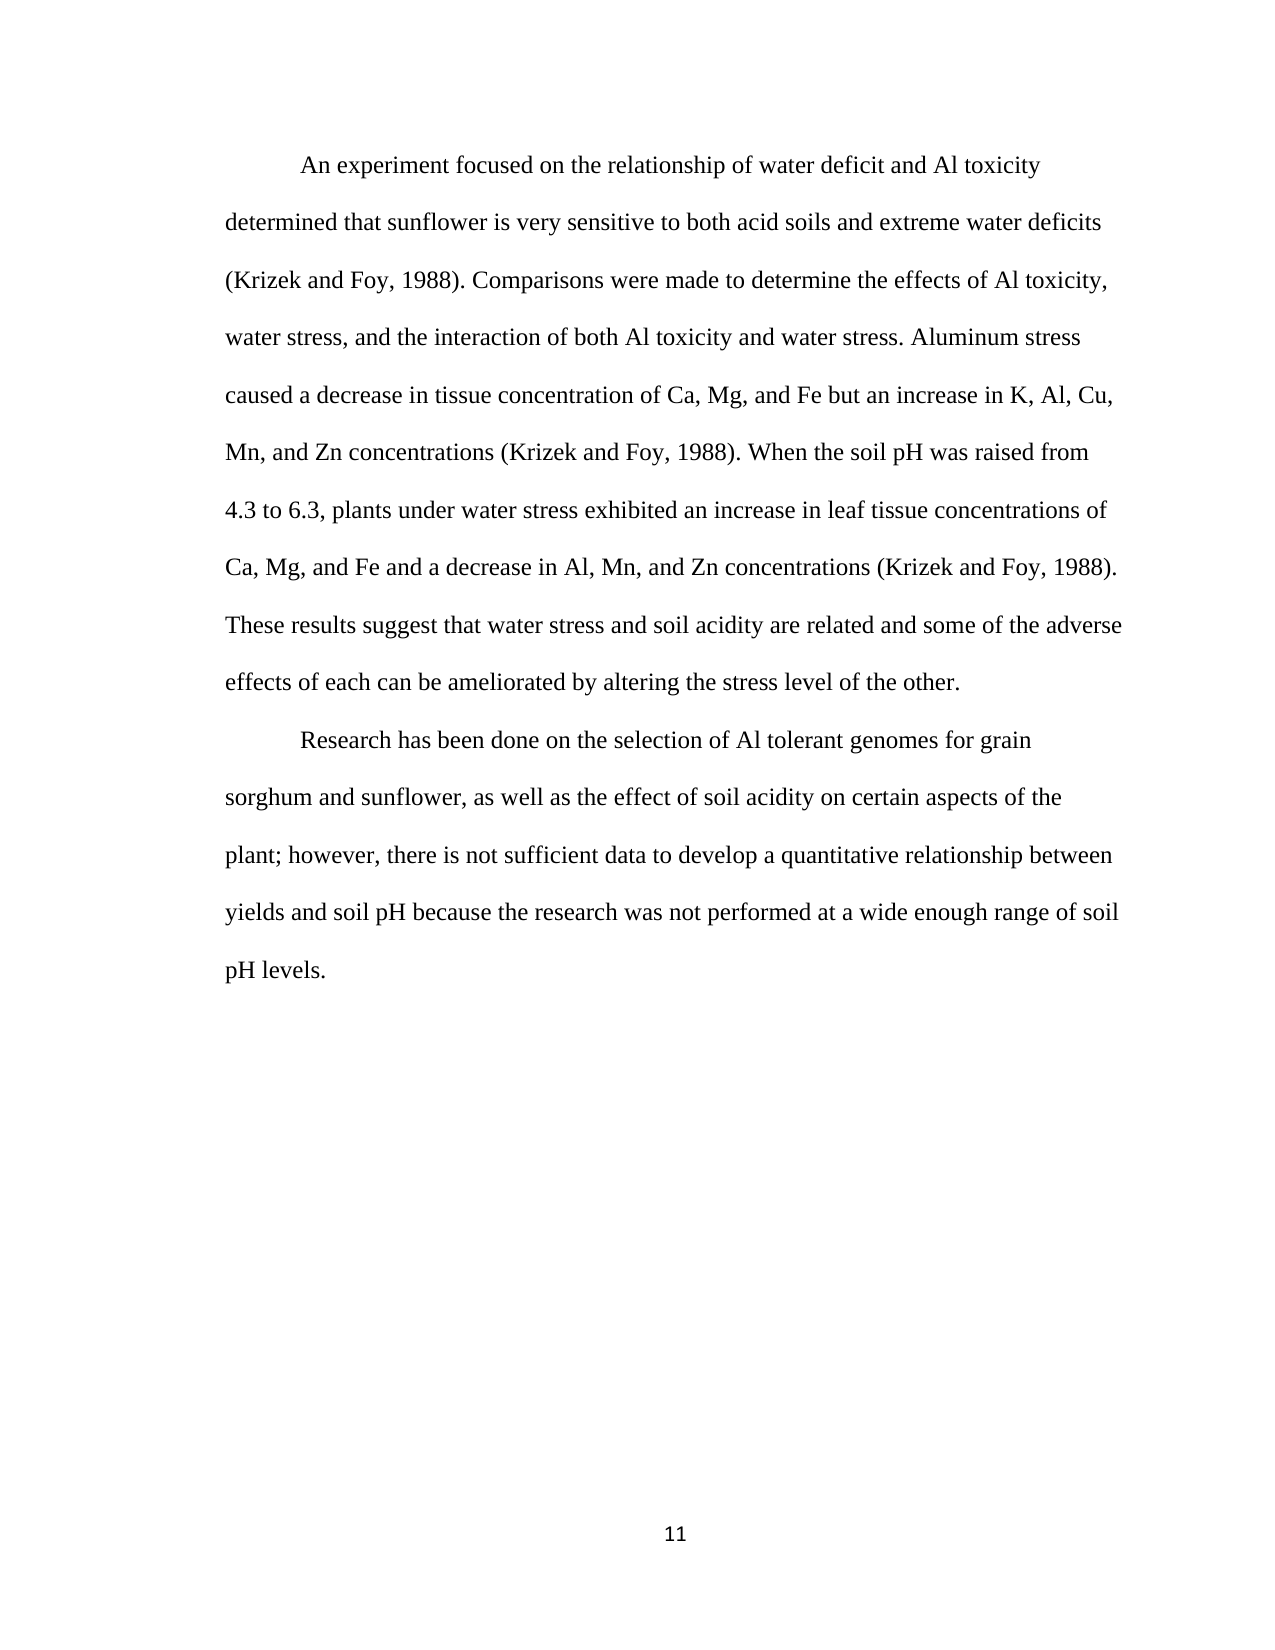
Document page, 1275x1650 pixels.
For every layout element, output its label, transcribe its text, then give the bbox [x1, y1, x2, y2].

text An experiment focused on the relationship of water deficit and Al toxicity determined that sunflower is very sensitive to both acid soils and extreme water deficits (Krizek and Foy, 1988). Comparisons were made to determine the effects of Al toxicity, water stress, and the interaction of both Al toxicity and water stress. Aluminum stress caused a decrease in tissue concentration of Ca, Mg, and Fe but an increase in K, Al, Cu, Mn, and Zn concentrations (Krizek and Foy, 1988). When the soil pH was raised from 4.3 to 6.3, plants under water stress exhibited an increase in leaf tissue concentrations of Ca, Mg, and Fe and a decrease in Al, Mn, and Zn concentrations (Krizek and Foy, 1988). These results suggest that water stress and soil acidity are related and some of the adverse effects of each can be ameliorated by altering the stress level of the other. [225, 150, 1125, 696]
text Research has been done on the selection of Al tolerant genomes for grain sorghum and sunflower, as well as the effect of soil acidity on certain aspects of the plant; however, there is not sufficient data to develop a quantitative relationship between yields and soil pH because the research was not performed at a wide enough range of soil pH levels. [225, 725, 1125, 984]
